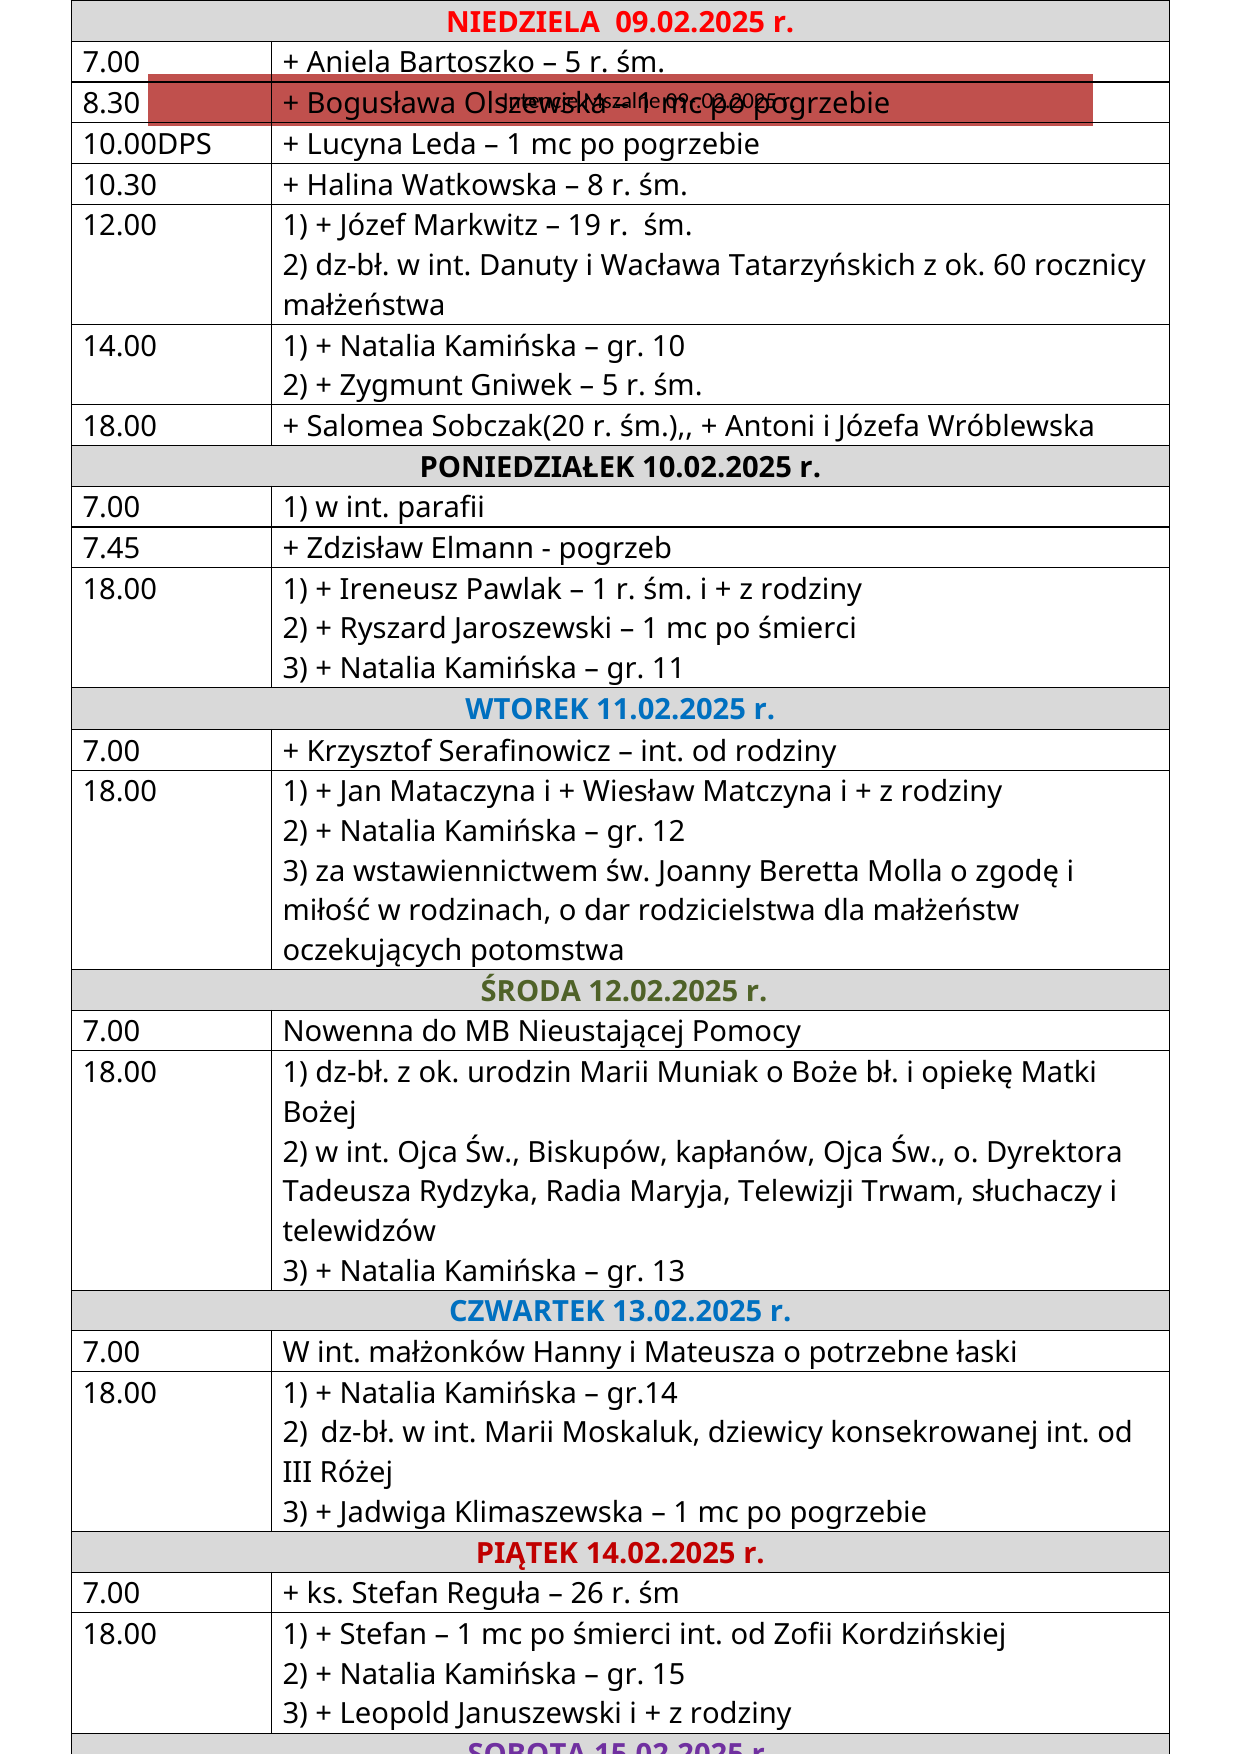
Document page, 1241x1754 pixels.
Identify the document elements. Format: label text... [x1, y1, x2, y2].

table_cell 1) + Ireneusz Pawlak – 1 r. śm. i + z rodziny 2) + Ryszard Jaroszewski – 1 mc po śmierci 3) + Natalia Kamińska – gr. 11 [272, 568, 1169, 687]
table_cell + Salomea Sobczak(20 r. śm.),, + Antoni i Józefa Wróblewska [272, 405, 1169, 445]
table_cell 1) w int. parafii [272, 487, 1169, 526]
table_cell PONIEDZIAŁEK 10.02.2025 r. [72, 446, 1169, 486]
table_cell 1) + Natalia Kamińska – gr. 10 2) + Zygmunt Gniwek – 5 r. śm. [272, 325, 1169, 404]
table_cell 10.30 [72, 164, 271, 204]
table_cell 7.00 [72, 487, 271, 526]
table_cell + Bogusława Olszewska – 1 mc po pogrzebie [272, 83, 1169, 122]
table_cell SOBOTA 15.02.2025 r. [72, 1734, 1169, 1754]
table_cell + Krzysztof Serafinowicz – int. od rodziny [272, 730, 1169, 769]
table_cell 8.30 [72, 83, 271, 122]
table_cell + Halina Watkowska – 8 r. śm. [272, 164, 1169, 204]
table_cell 7.00 [72, 1331, 271, 1371]
table_cell 18.00 [72, 1613, 271, 1732]
table_cell 7.00 [72, 42, 271, 81]
table_cell W int. małżonków Hanny i Mateusza o potrzebne łaski [272, 1331, 1169, 1371]
table_cell 1) + Józef Markwitz – 19 r. śm. 2) dz-bł. w int. Danuty i Wacława Tatarzyńskich z ok. 60 rocznicy małżeństwa [272, 205, 1169, 324]
table_cell 1) dz-bł. z ok. urodzin Marii Muniak o Boże bł. i opiekę Matki Bożej 2) w int. Ojca Św., Biskupów, kapłanów, Ojca Św., o. Dyrektora Tadeusza Rydzyka, Radia Maryja, Telewizji Trwam, słuchaczy i telewidzów 3) + Natalia Kamińska – gr. 13 [272, 1051, 1169, 1289]
table_cell WTOREK 11.02.2025 r. [72, 688, 1169, 729]
table_cell 18.00 [72, 405, 271, 445]
table_cell 7.45 [72, 528, 271, 567]
table_cell ŚRODA 12.02.2025 r. [72, 970, 1169, 1010]
table_cell 18.00 [72, 771, 271, 969]
table_cell 18.00 [72, 568, 271, 687]
table_cell 1) + Stefan – 1 mc po śmierci int. od Zofii Kordzińskiej 2) + Natalia Kamińska – gr. 15 3) + Leopold Januszewski i + z rodziny [272, 1613, 1169, 1732]
table_cell 1) + Natalia Kamińska – gr.14 2) dz-bł. w int. Marii Moskaluk, dziewicy konsekrowanej int. od III Różej 3) + Jadwiga Klimaszewska – 1 mc po pogrzebie [272, 1372, 1169, 1531]
table_cell + Zdzisław Elmann - pogrzeb [272, 528, 1169, 567]
table_cell 1) + Jan Mataczyna i + Wiesław Matczyna i + z rodziny 2) + Natalia Kamińska – gr. 12 3) za wstawiennictwem św. Joanny Beretta Molla o zgodę i miłość w rodzinach, o dar rodzicielstwa dla małżeństw oczekujących potomstwa [272, 771, 1169, 969]
table_cell 12.00 [72, 205, 271, 324]
table_cell + Aniela Bartoszko – 5 r. śm. [272, 42, 1169, 81]
table_cell 7.00 [72, 730, 271, 769]
table_header NIEDZIELA 09.02.2025 r. [72, 1, 1169, 41]
table_cell PIĄTEK 14.02.2025 r. [72, 1532, 1169, 1572]
table_cell Nowenna do MB Nieustającej Pomocy [272, 1011, 1169, 1050]
table_cell 10.00DPS [72, 123, 271, 163]
table_cell + ks. Stefan Reguła – 26 r. śm [272, 1573, 1169, 1612]
table_cell 14.00 [72, 325, 271, 404]
table_cell CZWARTEK 13.02.2025 r. [72, 1291, 1169, 1330]
table_cell + Lucyna Leda – 1 mc po pogrzebie [272, 123, 1169, 163]
table_cell 18.00 [72, 1372, 271, 1531]
table_cell 18.00 [72, 1051, 271, 1289]
table_cell 7.00 [72, 1011, 271, 1050]
table_cell 7.00 [72, 1573, 271, 1612]
